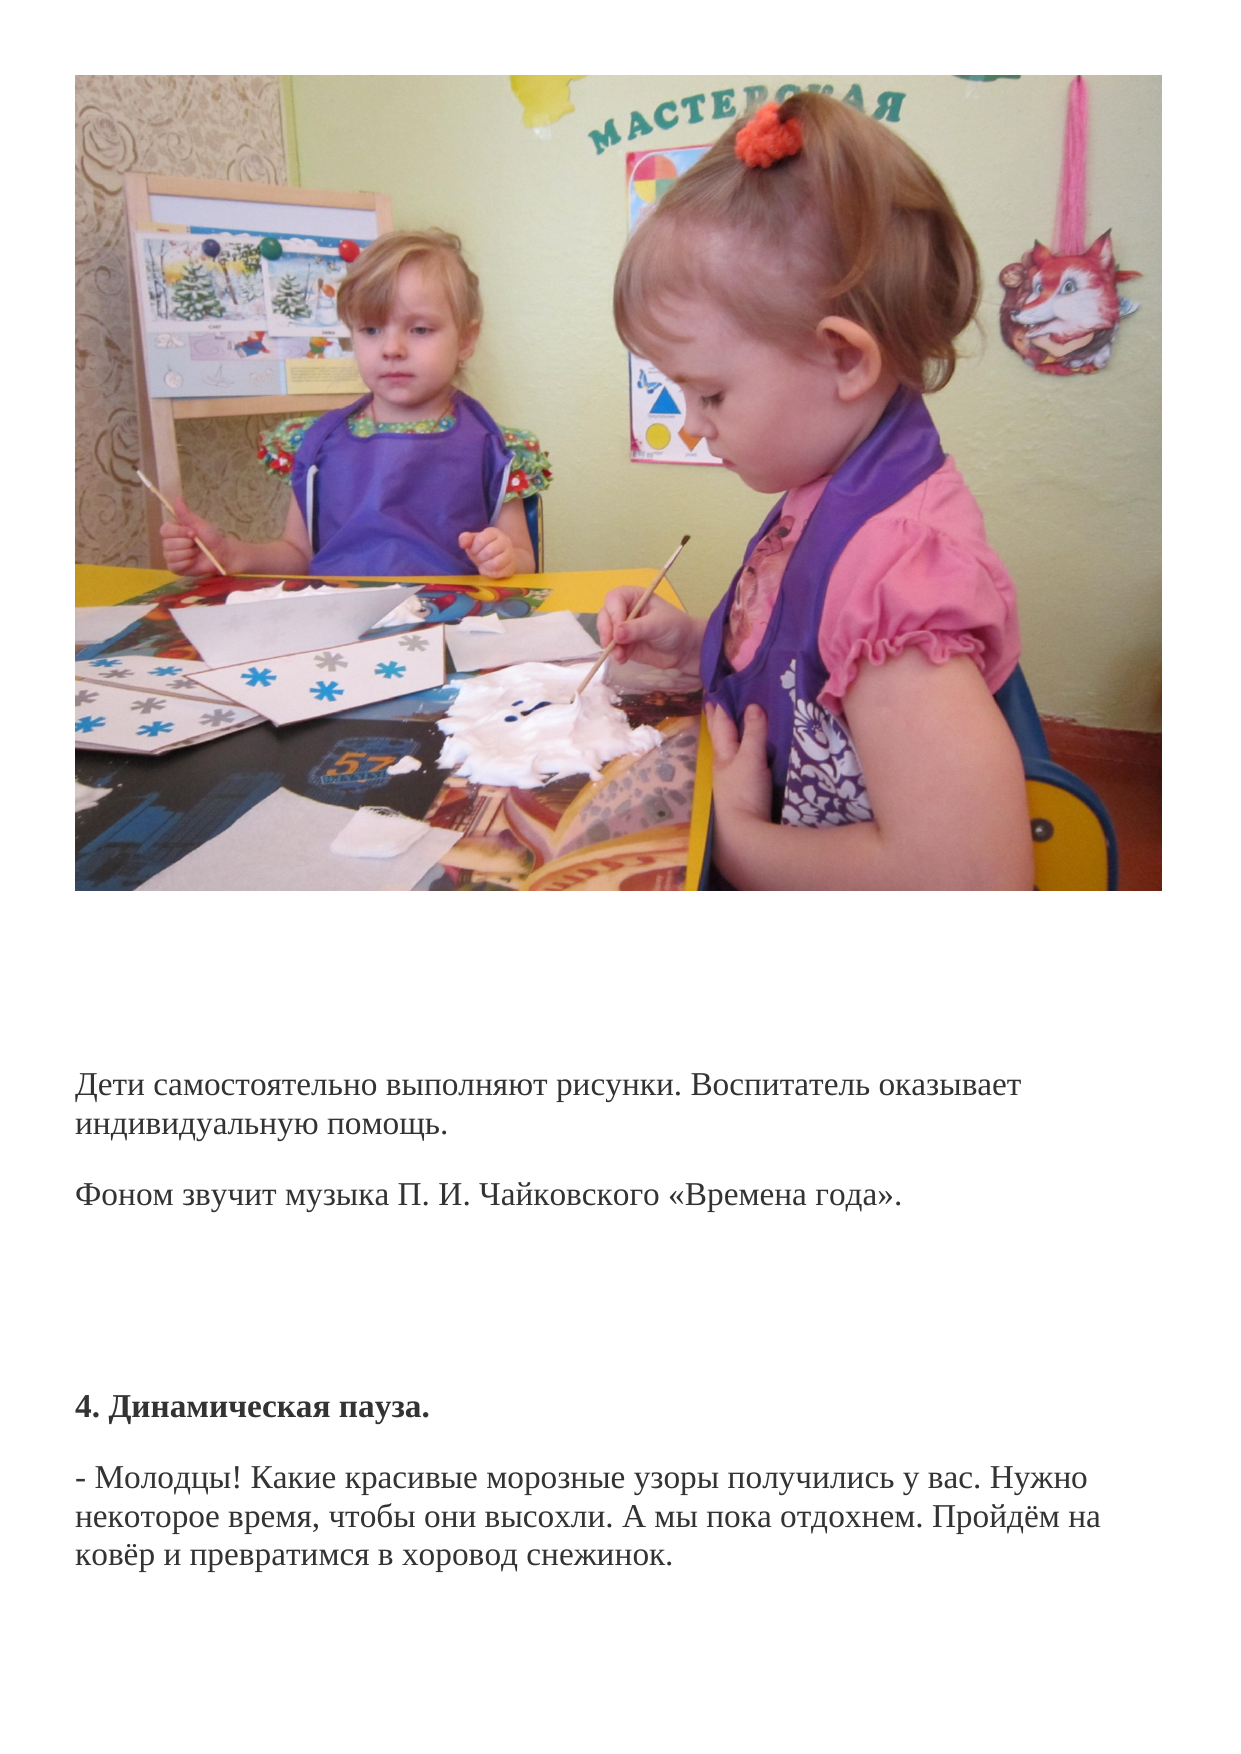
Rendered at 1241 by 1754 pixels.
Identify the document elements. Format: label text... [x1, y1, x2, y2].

text Дети самостоятельно выполняют рисунки. Воспитатель оказывает индивидуальную помощь. [75, 1065, 1165, 1141]
picture [75, 75, 1162, 891]
text 4. Динамическая пауза. [75, 1387, 1165, 1425]
text - Молодцы! Какие красивые морозные узоры получились у вас. Нужно некоторое время, чтобы они высохли. А мы пока отдохнем. Пройдём на ковёр и превратимся в хоровод снежинок. [75, 1458, 1165, 1573]
text Фоном звучит музыка П. И. Чайковского «Времена года». [75, 1174, 1165, 1212]
